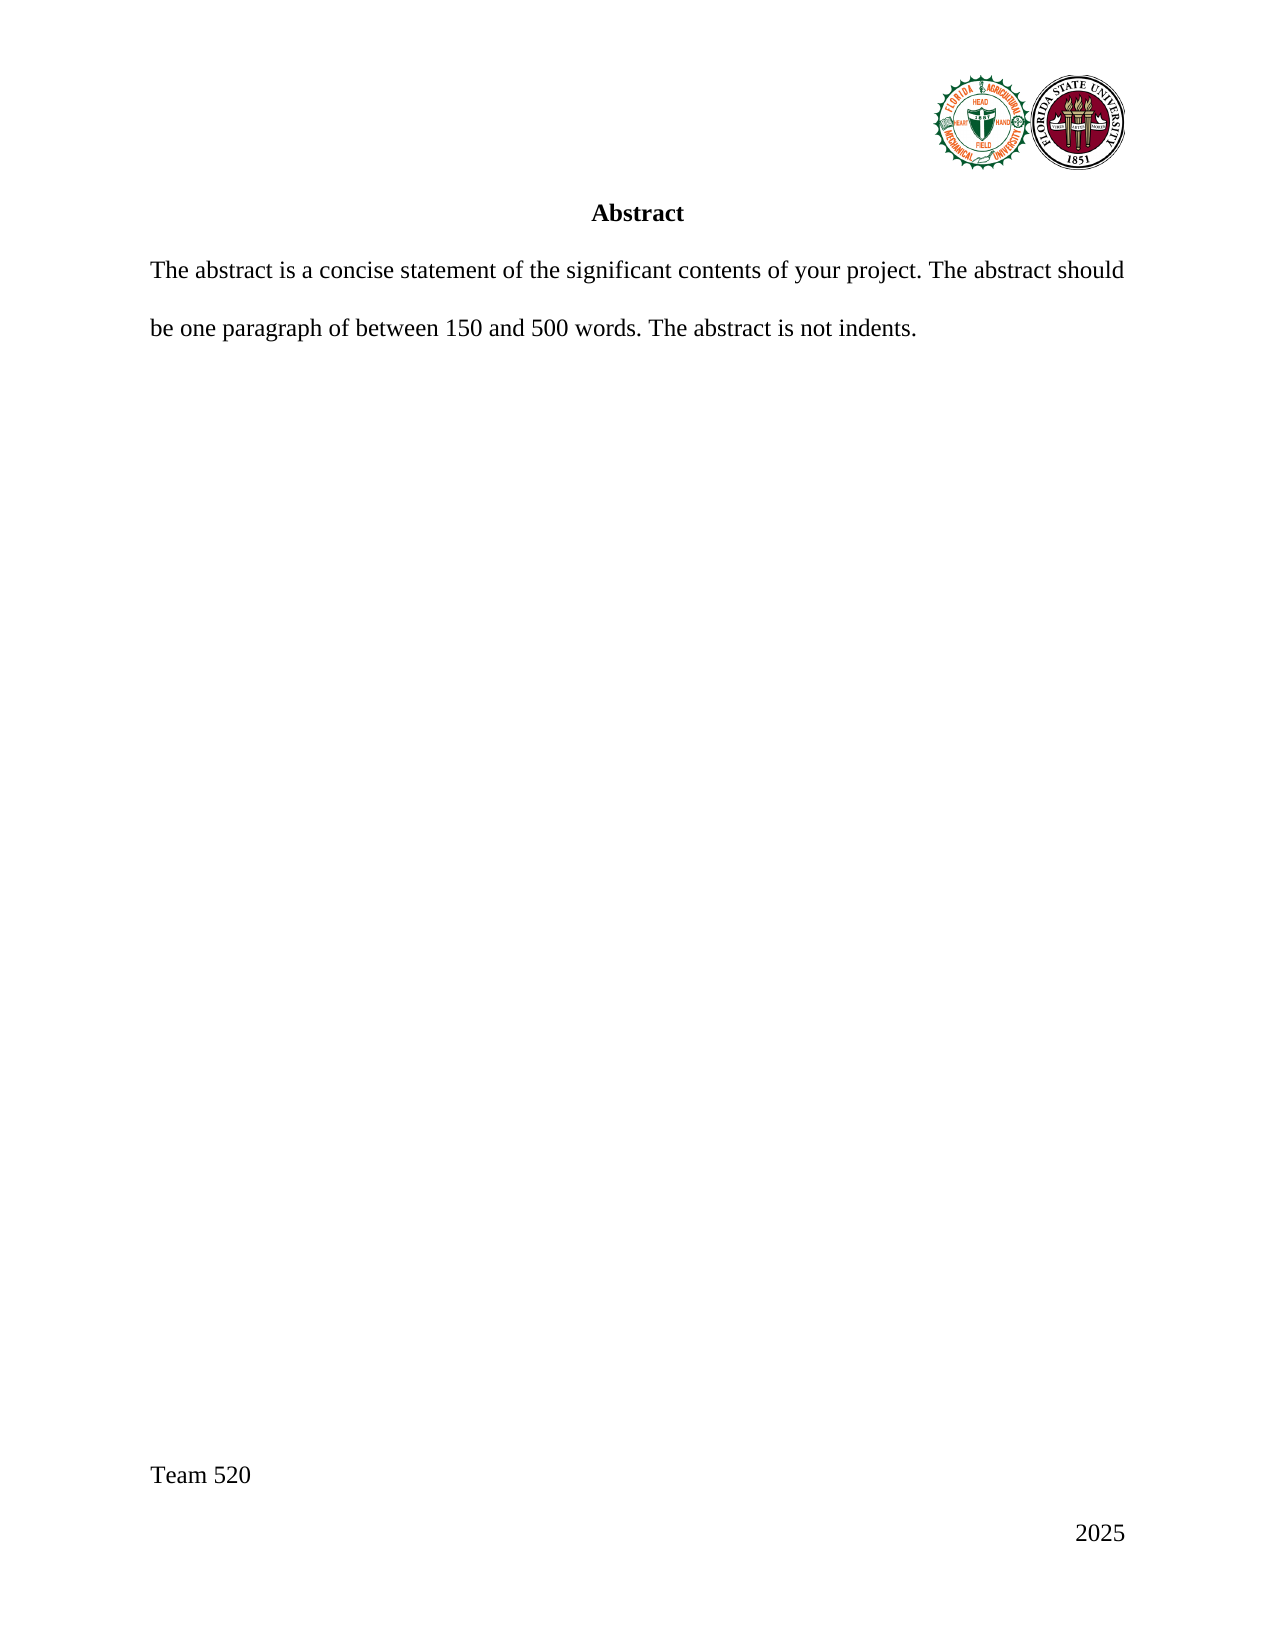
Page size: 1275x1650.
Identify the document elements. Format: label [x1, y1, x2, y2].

picture [933, 75, 1125, 170]
